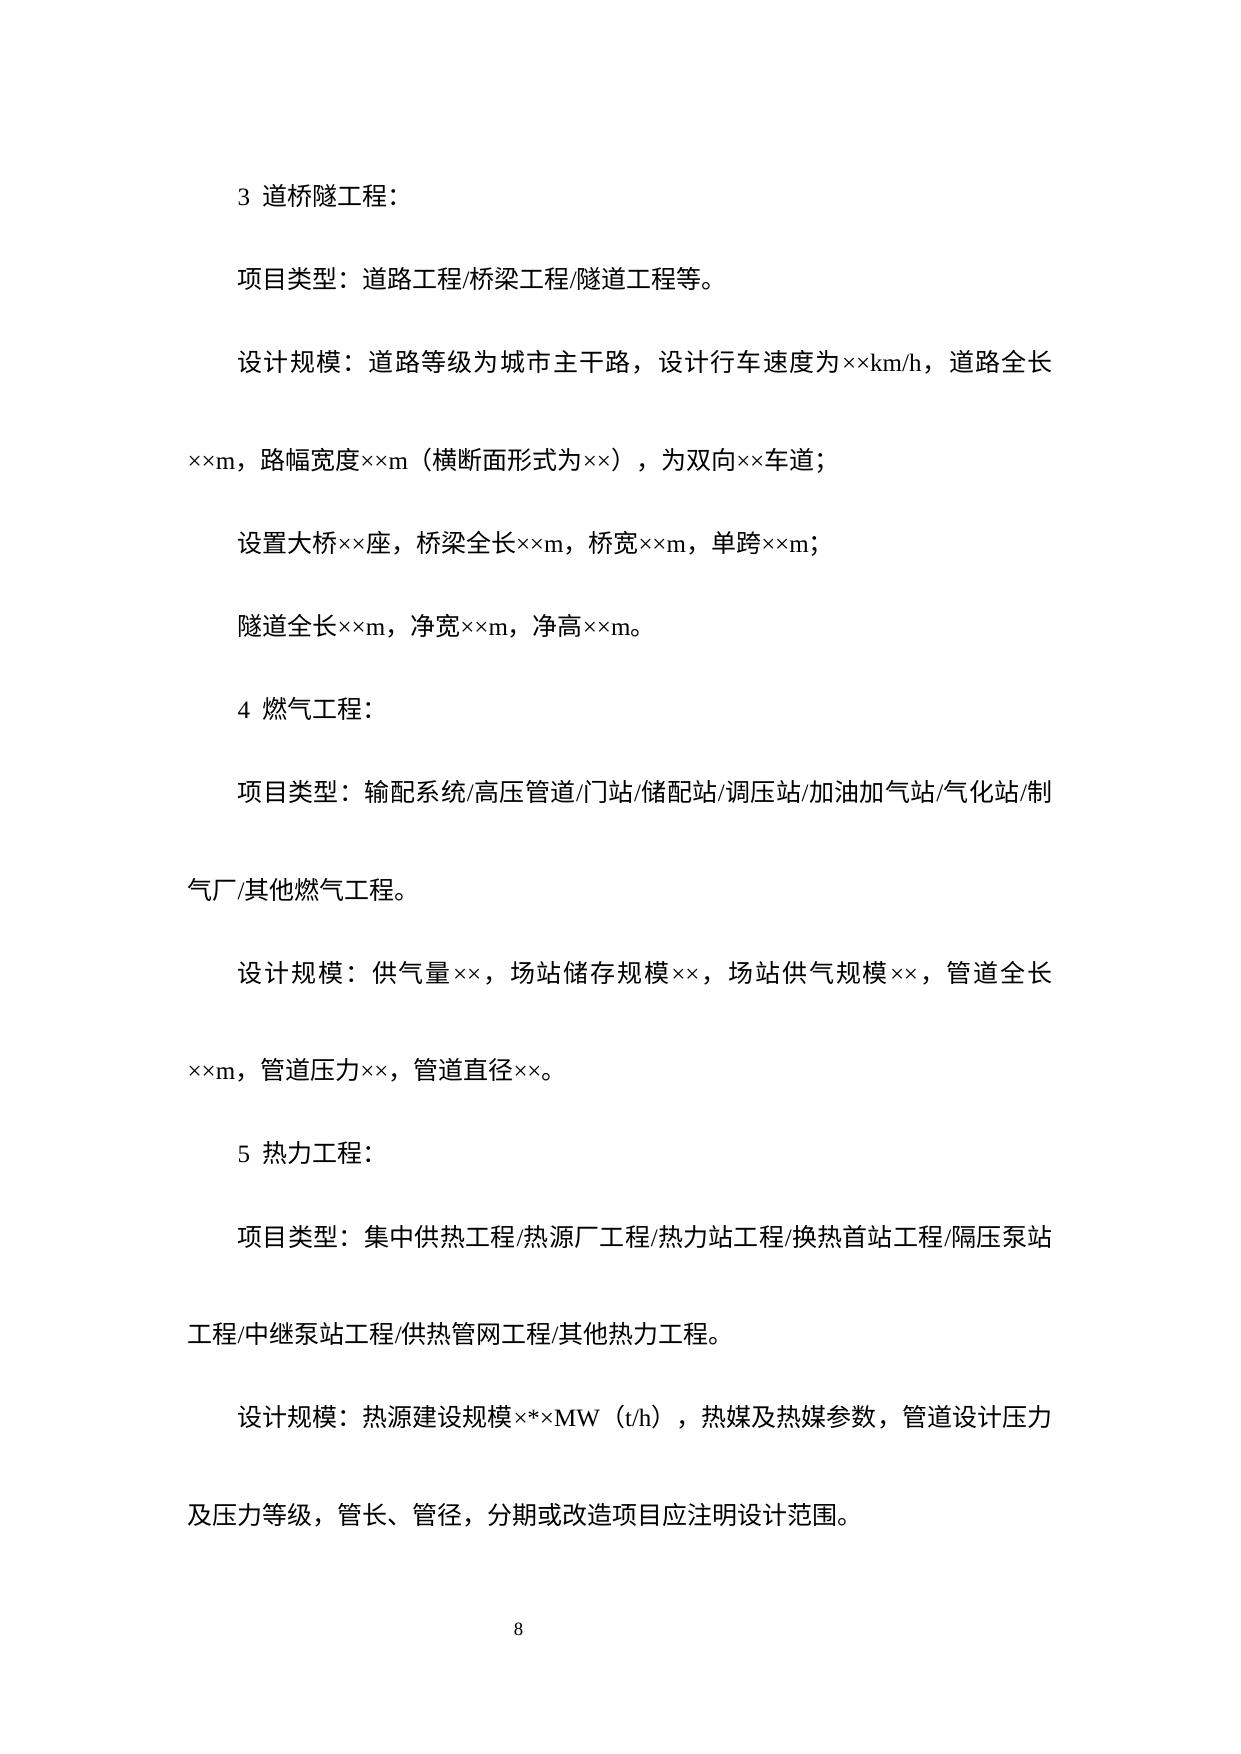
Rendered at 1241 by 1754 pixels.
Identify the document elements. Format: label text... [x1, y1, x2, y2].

text 项目类型：道路工程/桥梁工程/隧道工程等。 [187, 245, 1053, 310]
text 设计规模：道路等级为城市主干路，设计行车速度为××km/h，道路全长××m，路幅宽度××m（横断面形式为××），为双向××车道； [187, 328, 1053, 491]
text 3 道桥隧工程： [187, 162, 1053, 227]
text 5 热力工程： [187, 1119, 1053, 1184]
text 4 燃气工程： [187, 675, 1053, 740]
text 项目类型：集中供热工程/热源厂工程/热力站工程/换热首站工程/隔压泵站工程/中继泵站工程/供热管网工程/其他热力工程。 [187, 1203, 1053, 1365]
text 隧道全长××m，净宽××m，净高××m。 [187, 592, 1053, 657]
text 设置大桥××座，桥梁全长××m，桥宽××m，单跨××m； [187, 509, 1053, 574]
text 项目类型：输配系统/高压管道/门站/储配站/调压站/加油加气站/气化站/制气厂/其他燃气工程。 [187, 758, 1053, 921]
text 设计规模：供气量××，场站储存规模××，场站供气规模××，管道全长××m，管道压力××，管道直径××。 [187, 939, 1053, 1101]
text 设计规模：热源建设规模×*×MW（t/h），热媒及热媒参数，管道设计压力及压力等级，管长、管径，分期或改造项目应注明设计范围。 [187, 1383, 1053, 1546]
